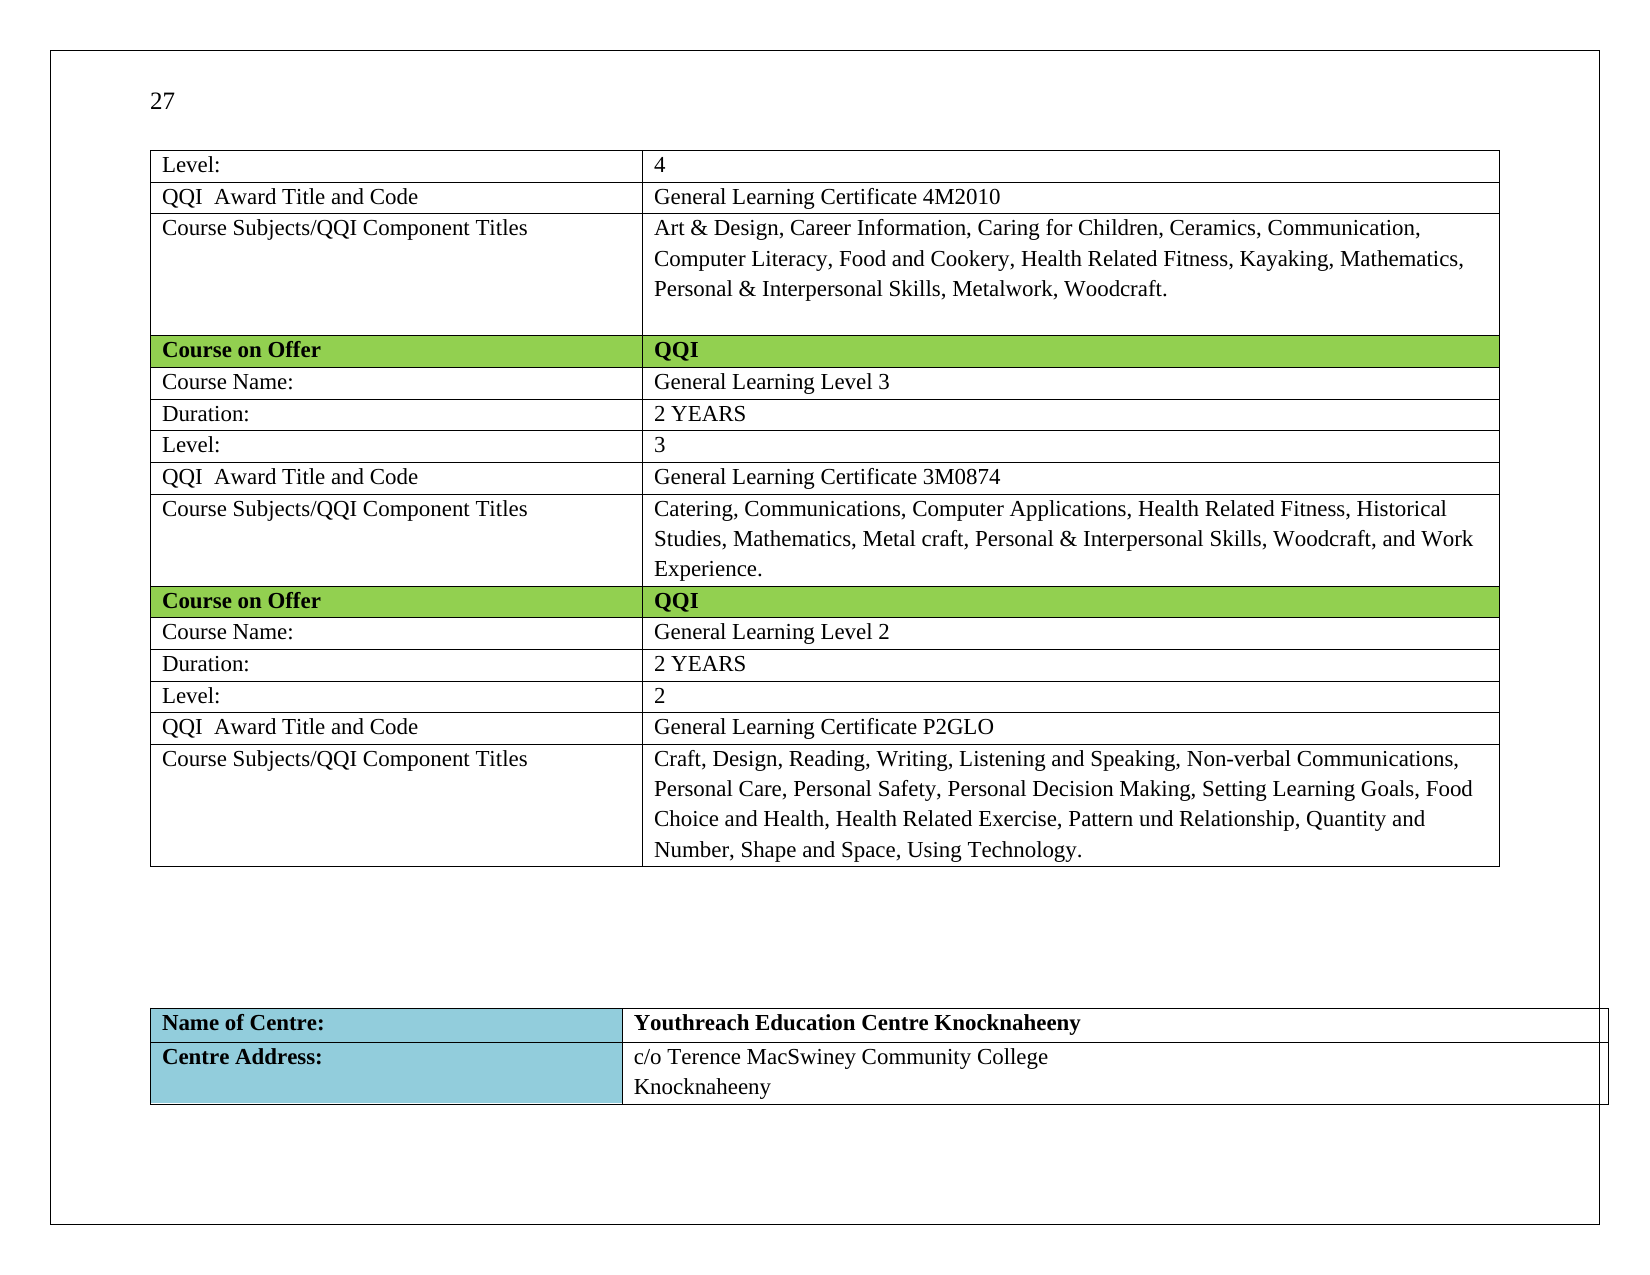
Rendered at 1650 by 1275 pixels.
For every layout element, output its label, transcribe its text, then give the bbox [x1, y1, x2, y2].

table_cell General Learning Level 3 [643, 368, 1499, 398]
table_cell QQI [643, 587, 1499, 617]
table_header Youthreach Education Centre Knocknaheeny [623, 1009, 1599, 1042]
table_cell QQI Award Title and Code [151, 713, 642, 744]
table_cell Level: [151, 151, 642, 182]
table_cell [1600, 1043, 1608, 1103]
table_cell 3 [643, 431, 1499, 462]
table_cell Level: [151, 431, 642, 462]
table_cell Art & Design, Career Information, Caring for Children, Ceramics, Communication, Computer Literacy, Food and Cookery, Health Related Fitness, Kayaking, Mathematics, Personal & Interpersonal Skills, Metalwork, Woodcraft. [643, 214, 1499, 335]
table_cell General Learning Level 2 [643, 618, 1499, 649]
table_cell Duration: [151, 400, 642, 430]
table_cell Level: [151, 682, 642, 712]
table_cell QQI [643, 336, 1499, 367]
table_cell QQI Award Title and Code [151, 183, 642, 213]
table_cell Course Subjects/QQI Component Titles [151, 495, 642, 586]
table_cell Craft, Design, Reading, Writing, Listening and Speaking, Non-verbal Communications, Personal Care, Personal Safety, Personal Decision Making, Setting Learning Goals, Food Choice and Health, Health Related Exercise, Pattern und Relationship, Quantity and Number, Shape and Space, Using Technology. [643, 745, 1499, 866]
table_cell QQI Award Title and Code [151, 463, 642, 493]
table_cell Course Subjects/QQI Component Titles [151, 214, 642, 335]
table_cell Course Subjects/QQI Component Titles [151, 745, 642, 866]
table_cell General Learning Certificate 4M2010 [643, 183, 1499, 213]
table_header Name of Centre: [151, 1009, 622, 1042]
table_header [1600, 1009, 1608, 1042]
table_cell Catering, Communications, Computer Applications, Health Related Fitness, Historical Studies, Mathematics, Metal craft, Personal & Interpersonal Skills, Woodcraft, and Work Experience. [643, 495, 1499, 586]
table_cell General Learning Certificate 3M0874 [643, 463, 1499, 493]
table_cell Course on Offer [151, 587, 642, 617]
table_cell Course on Offer [151, 336, 642, 367]
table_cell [623, 1043, 1599, 1103]
table_cell 4 [643, 151, 1499, 182]
table_cell Course Name: [151, 368, 642, 398]
table_cell 2 YEARS [643, 650, 1499, 681]
table_cell 2 YEARS [643, 400, 1499, 430]
table_cell Duration: [151, 650, 642, 681]
table_cell Course Name: [151, 618, 642, 649]
table_cell Centre Address: [151, 1043, 622, 1103]
table_cell 2 [643, 682, 1499, 712]
table_cell General Learning Certificate P2GLO [643, 713, 1499, 744]
